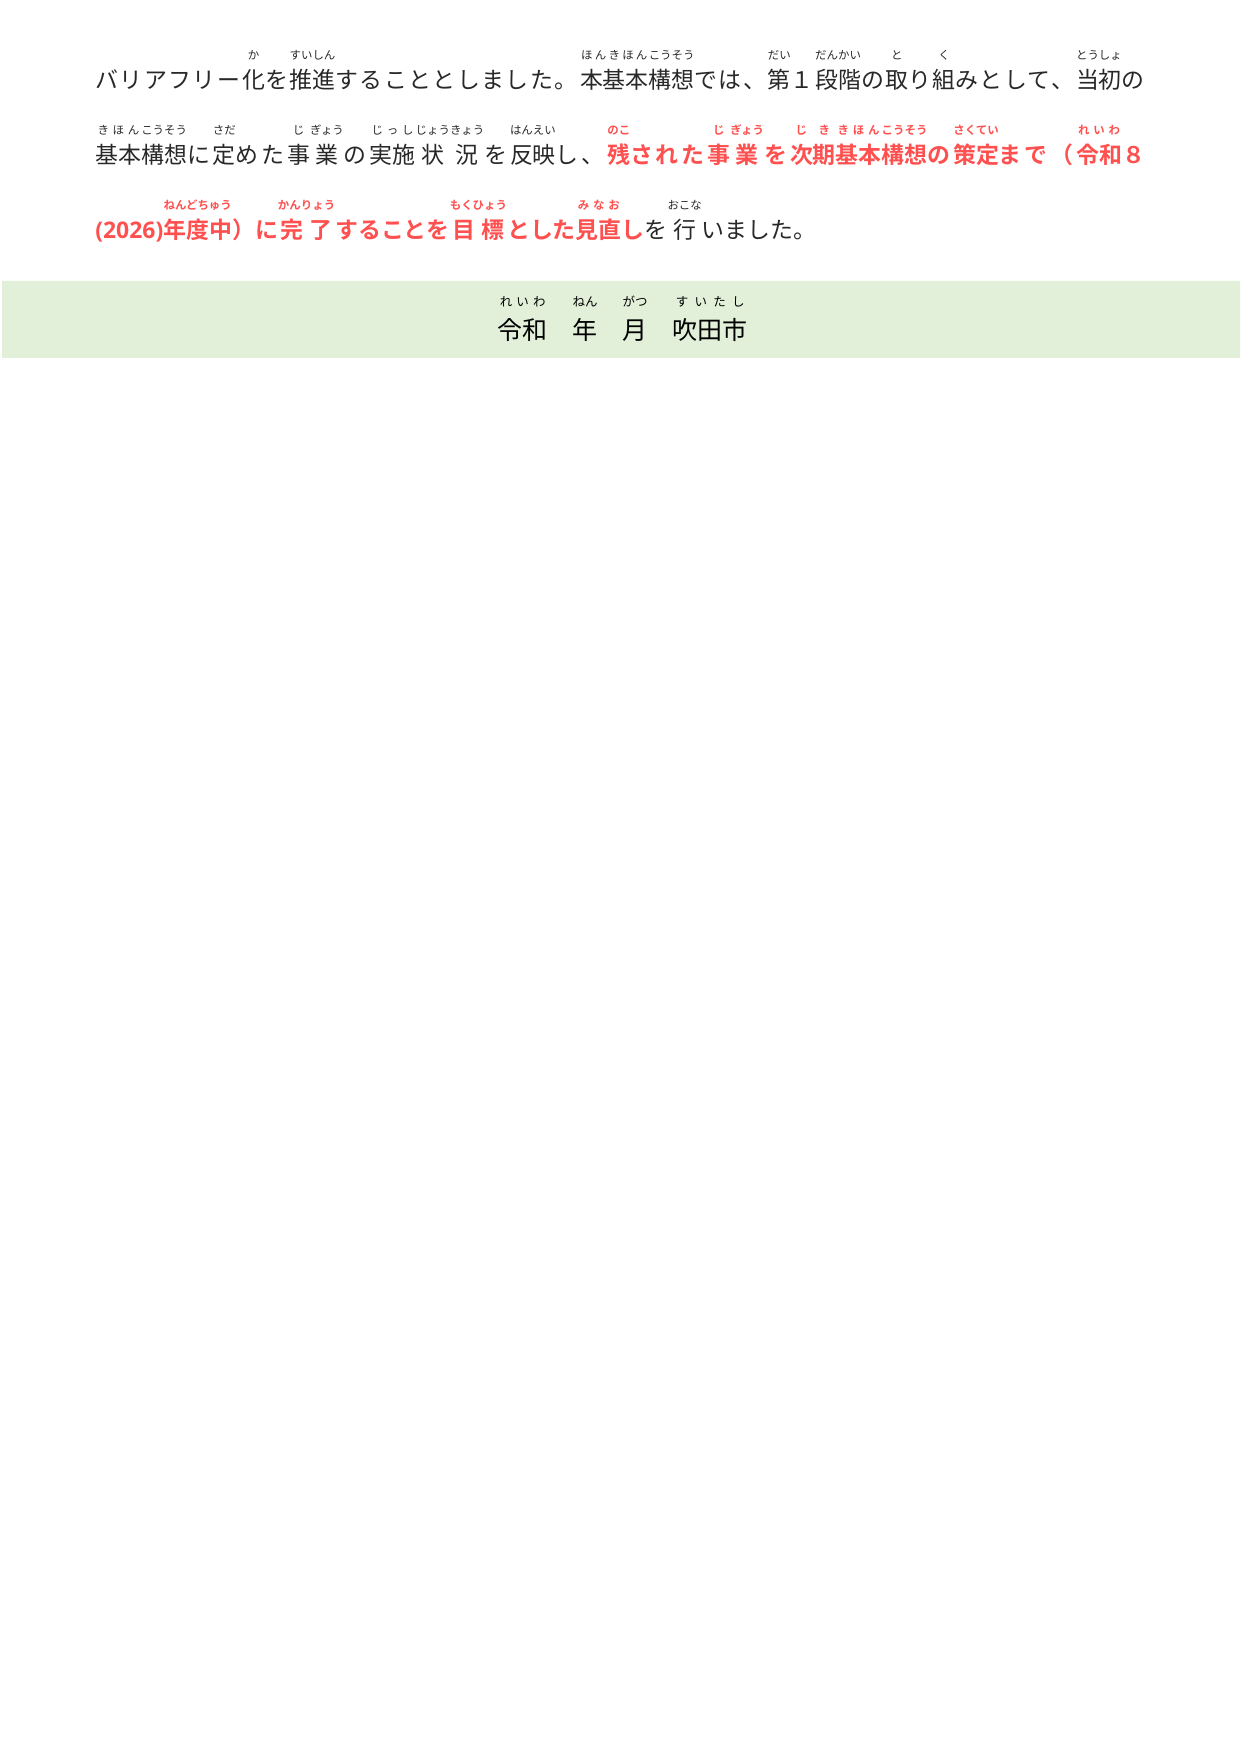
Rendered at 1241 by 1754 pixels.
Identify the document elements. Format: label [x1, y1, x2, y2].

text [95, 33, 1145, 258]
